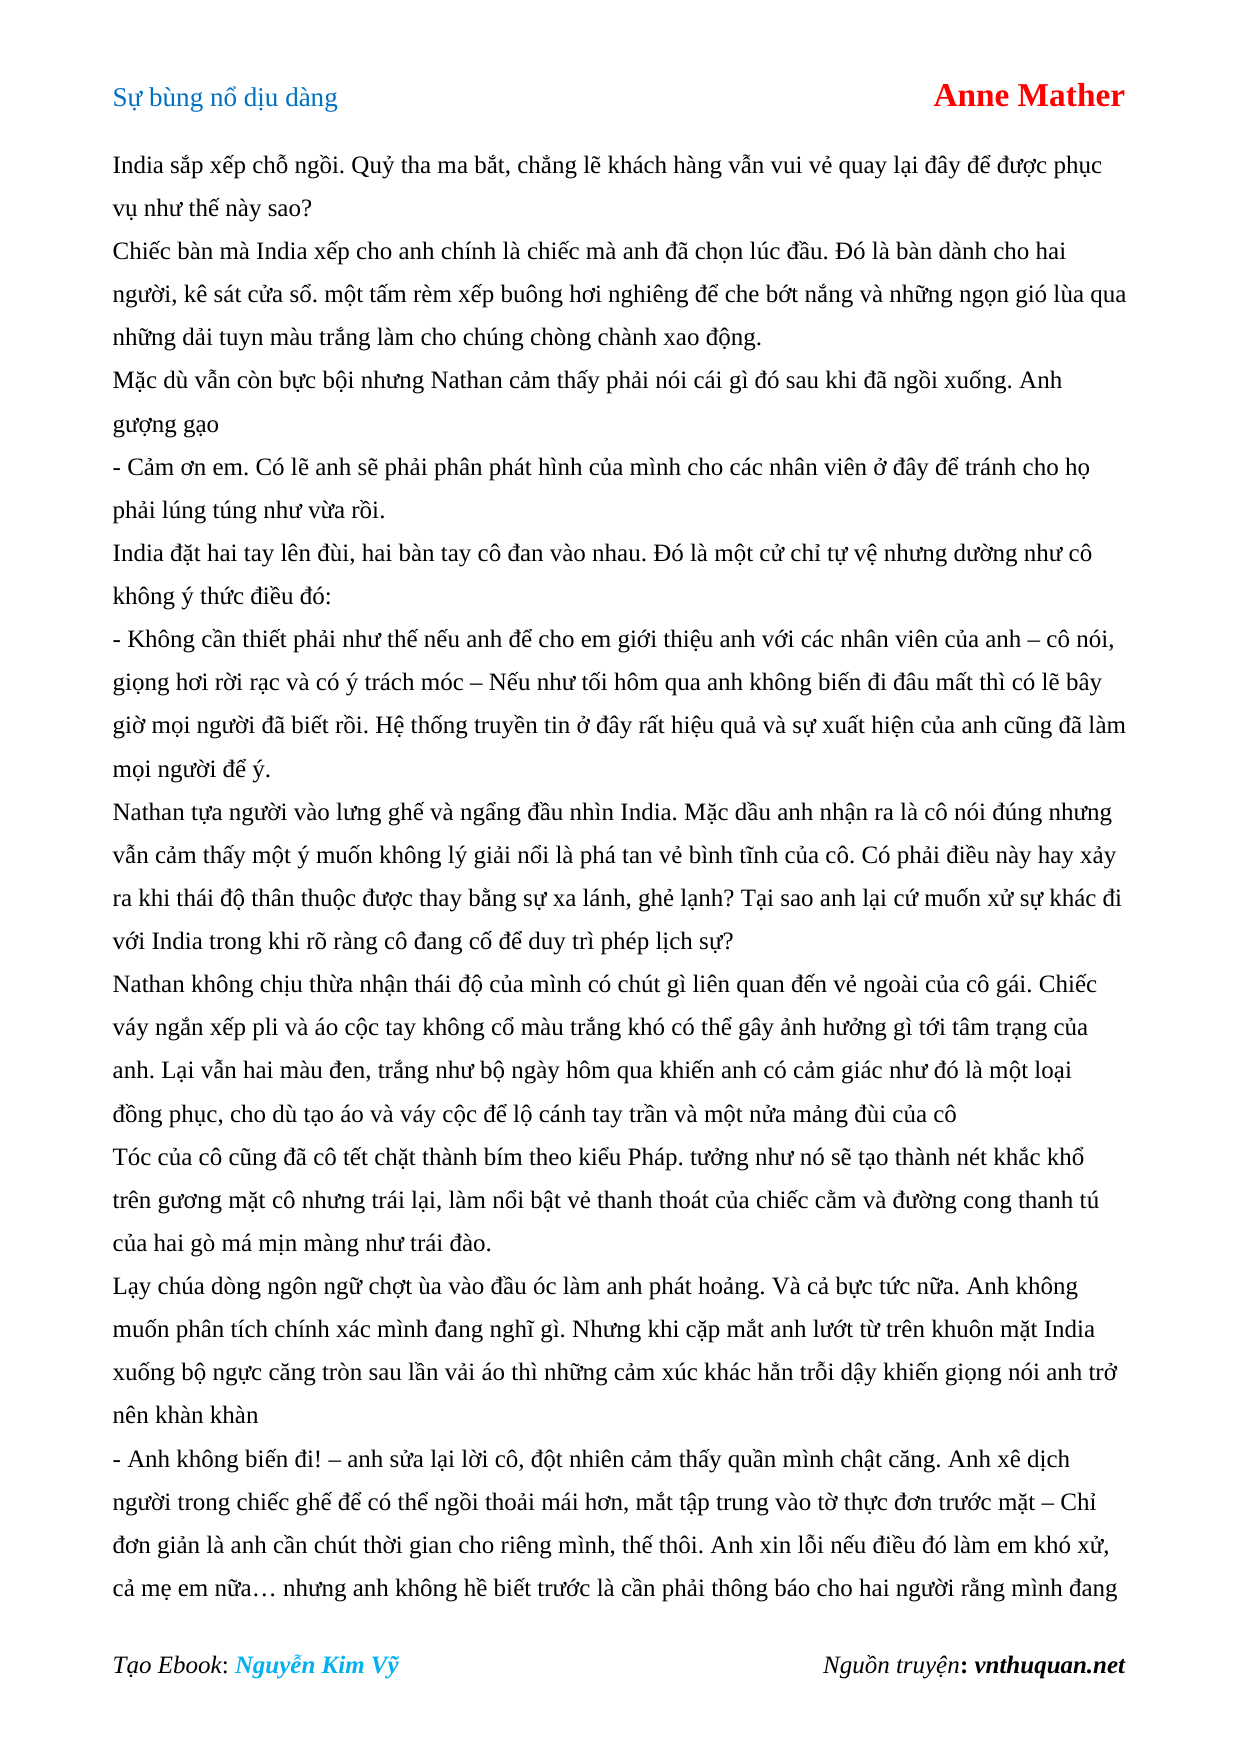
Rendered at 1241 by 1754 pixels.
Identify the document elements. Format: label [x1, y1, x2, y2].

text [112, 150, 1128, 1602]
